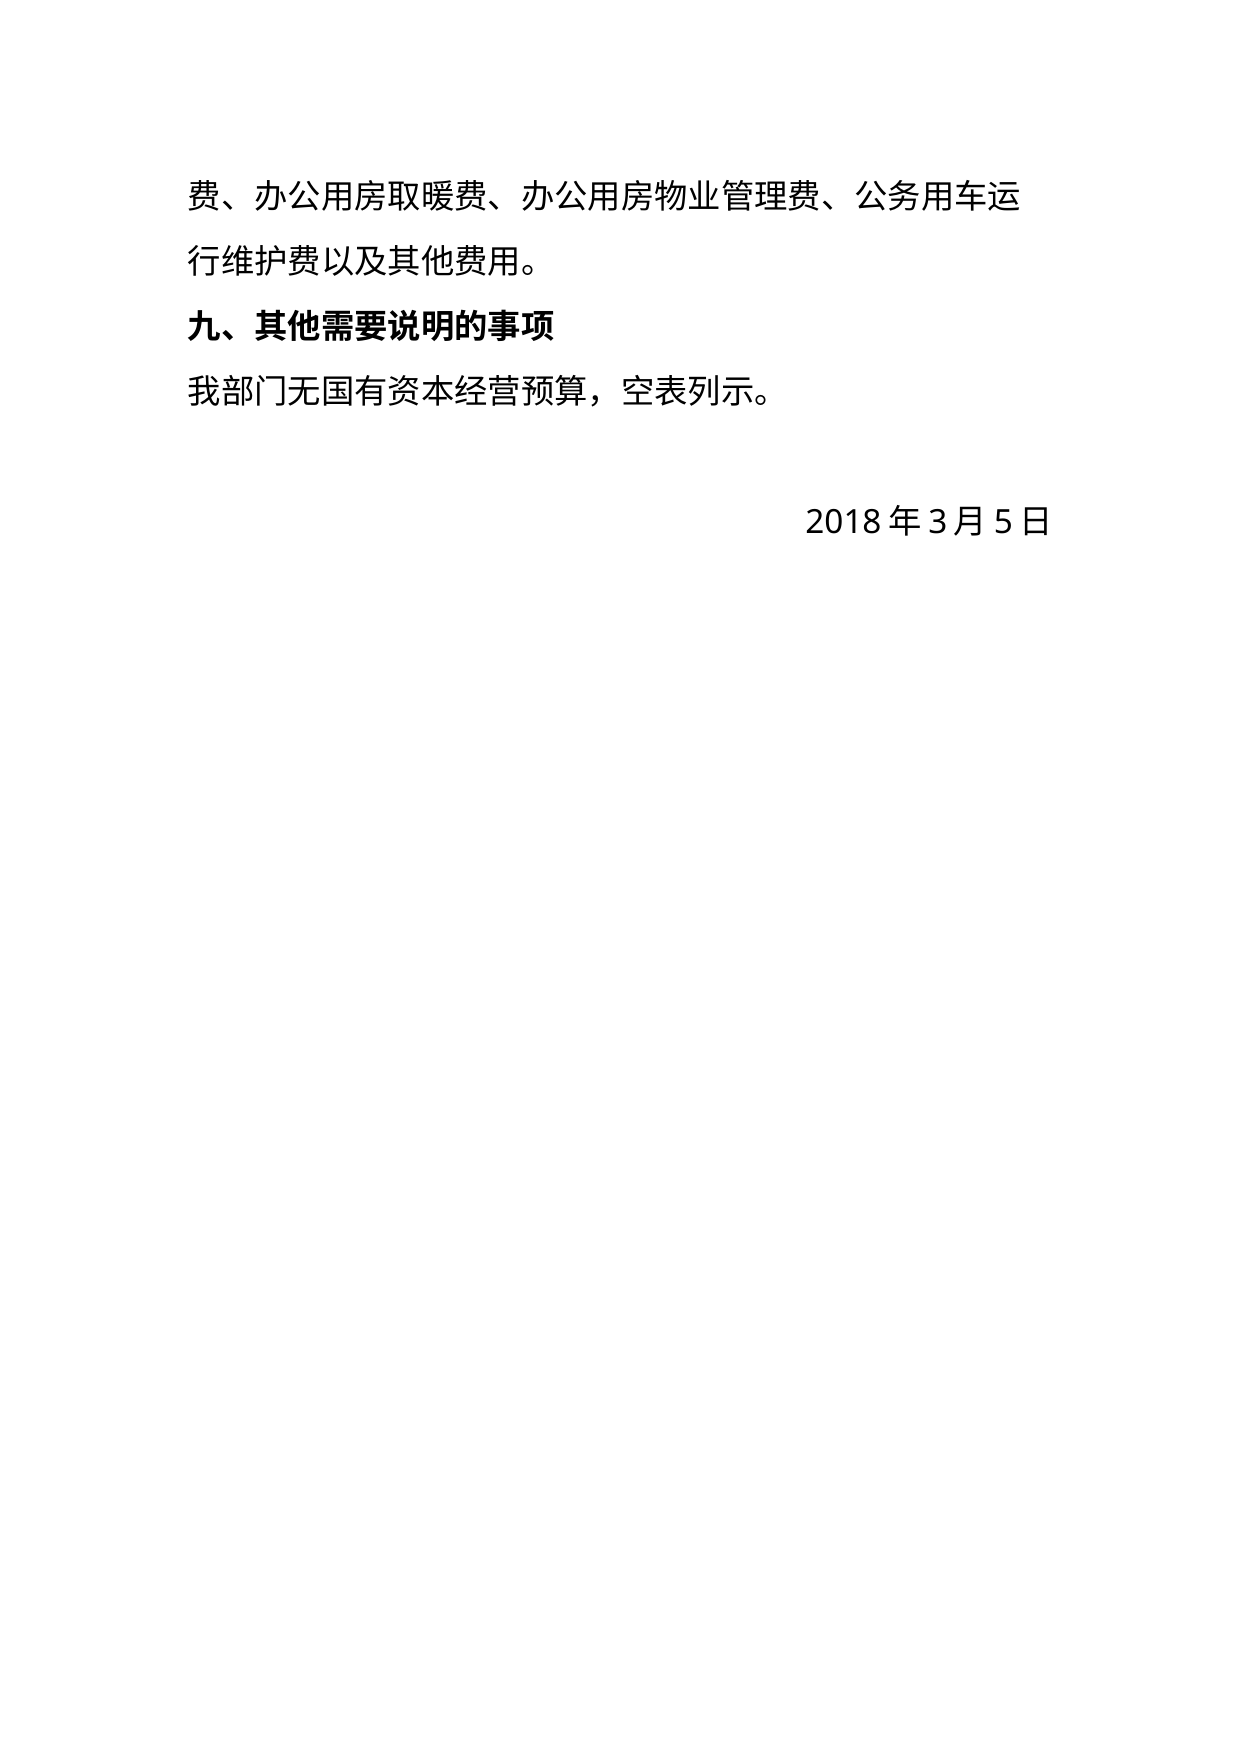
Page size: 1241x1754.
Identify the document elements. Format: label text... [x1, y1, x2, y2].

text 我部门无国有资本经营预算，空表列示。 [187, 357, 1053, 422]
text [187, 162, 1053, 292]
text 九、其他需要说明的事项 [187, 292, 1053, 357]
text 2018年3月5日 [187, 487, 1053, 552]
